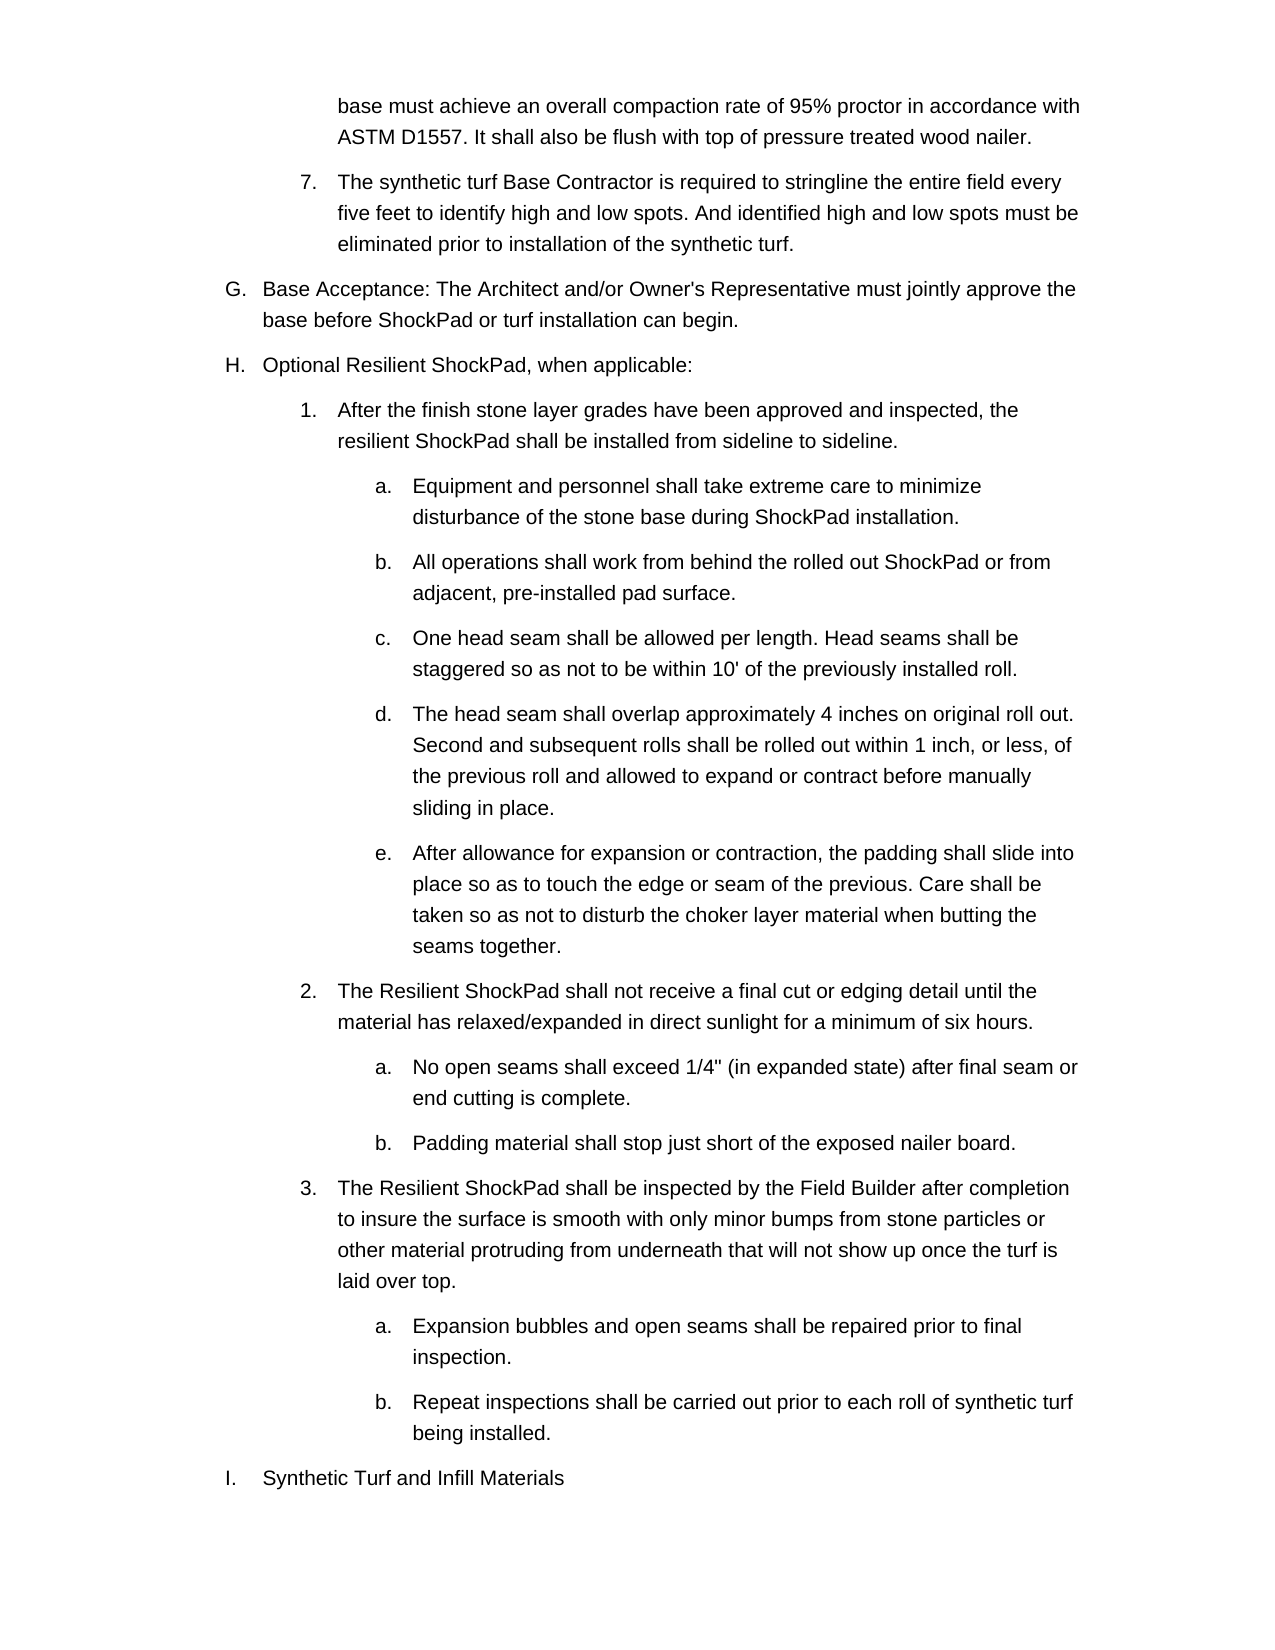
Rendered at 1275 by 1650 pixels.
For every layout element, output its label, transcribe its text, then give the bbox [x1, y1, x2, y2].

list All operations shall work from behind the rolled out ShockPad or from adjacent, pre-installed pad surface. [375, 550, 1087, 605]
list Expansion bubbles and open seams shall be repaired prior to final inspection. [375, 1314, 1087, 1369]
list No open seams shall exceed 1/4" (in expanded state) after final seam or end cutting is complete. [375, 1055, 1087, 1110]
list Optional Resilient ShockPad, when applicable: [225, 353, 1087, 377]
list After allowance for expansion or contraction, the padding shall slide into place so as to touch the edge or seam of the previous. Care shall be taken so as not to disturb the choker layer material when butting the seams together. [375, 840, 1087, 958]
list Equipment and personnel shall take extreme care to minimize disturbance of the stone base during ShockPad installation. [375, 474, 1087, 529]
list After the finish stone layer grades have been approved and inspected, the resilient ShockPad shall be installed from sideline to sideline. [300, 398, 1087, 453]
list Base Acceptance: The Architect and/or Owner's Representative must jointly approve the base before ShockPad or turf installation can begin. [225, 277, 1087, 332]
list The Resilient ShockPad shall be inspected by the Field Builder after completion to insure the surface is smooth with only minor bumps from stone particles or other material protruding from underneath that will not show up once the turf is laid over top. [300, 1176, 1087, 1293]
list Padding material shall stop just short of the exposed nailer board. [375, 1131, 1087, 1155]
list The synthetic turf Base Contractor is required to stringline the entire field every five feet to identify high and low spots. And identified high and low spots must be eliminated prior to installation of the synthetic turf. [300, 170, 1087, 256]
list The Resilient ShockPad shall not receive a final cut or edging detail until the material has relaxed/expanded in direct sunlight for a minimum of six hours. [300, 979, 1087, 1034]
list Repeat inspections shall be carried out prior to each roll of synthetic turf being installed. [375, 1390, 1087, 1445]
list Synthetic Turf and Infill Materials [225, 1466, 1087, 1490]
list The head seam shall overlap approximately 4 inches on original roll out. Second and subsequent rolls shall be rolled out within 1 inch, or less, of the previous roll and allowed to expand or contract before manually sliding in place. [375, 702, 1087, 819]
list One head seam shall be allowed per length. Head seams shall be staggered so as not to be within 10' of the previously installed roll. [375, 626, 1087, 681]
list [300, 94, 1087, 149]
